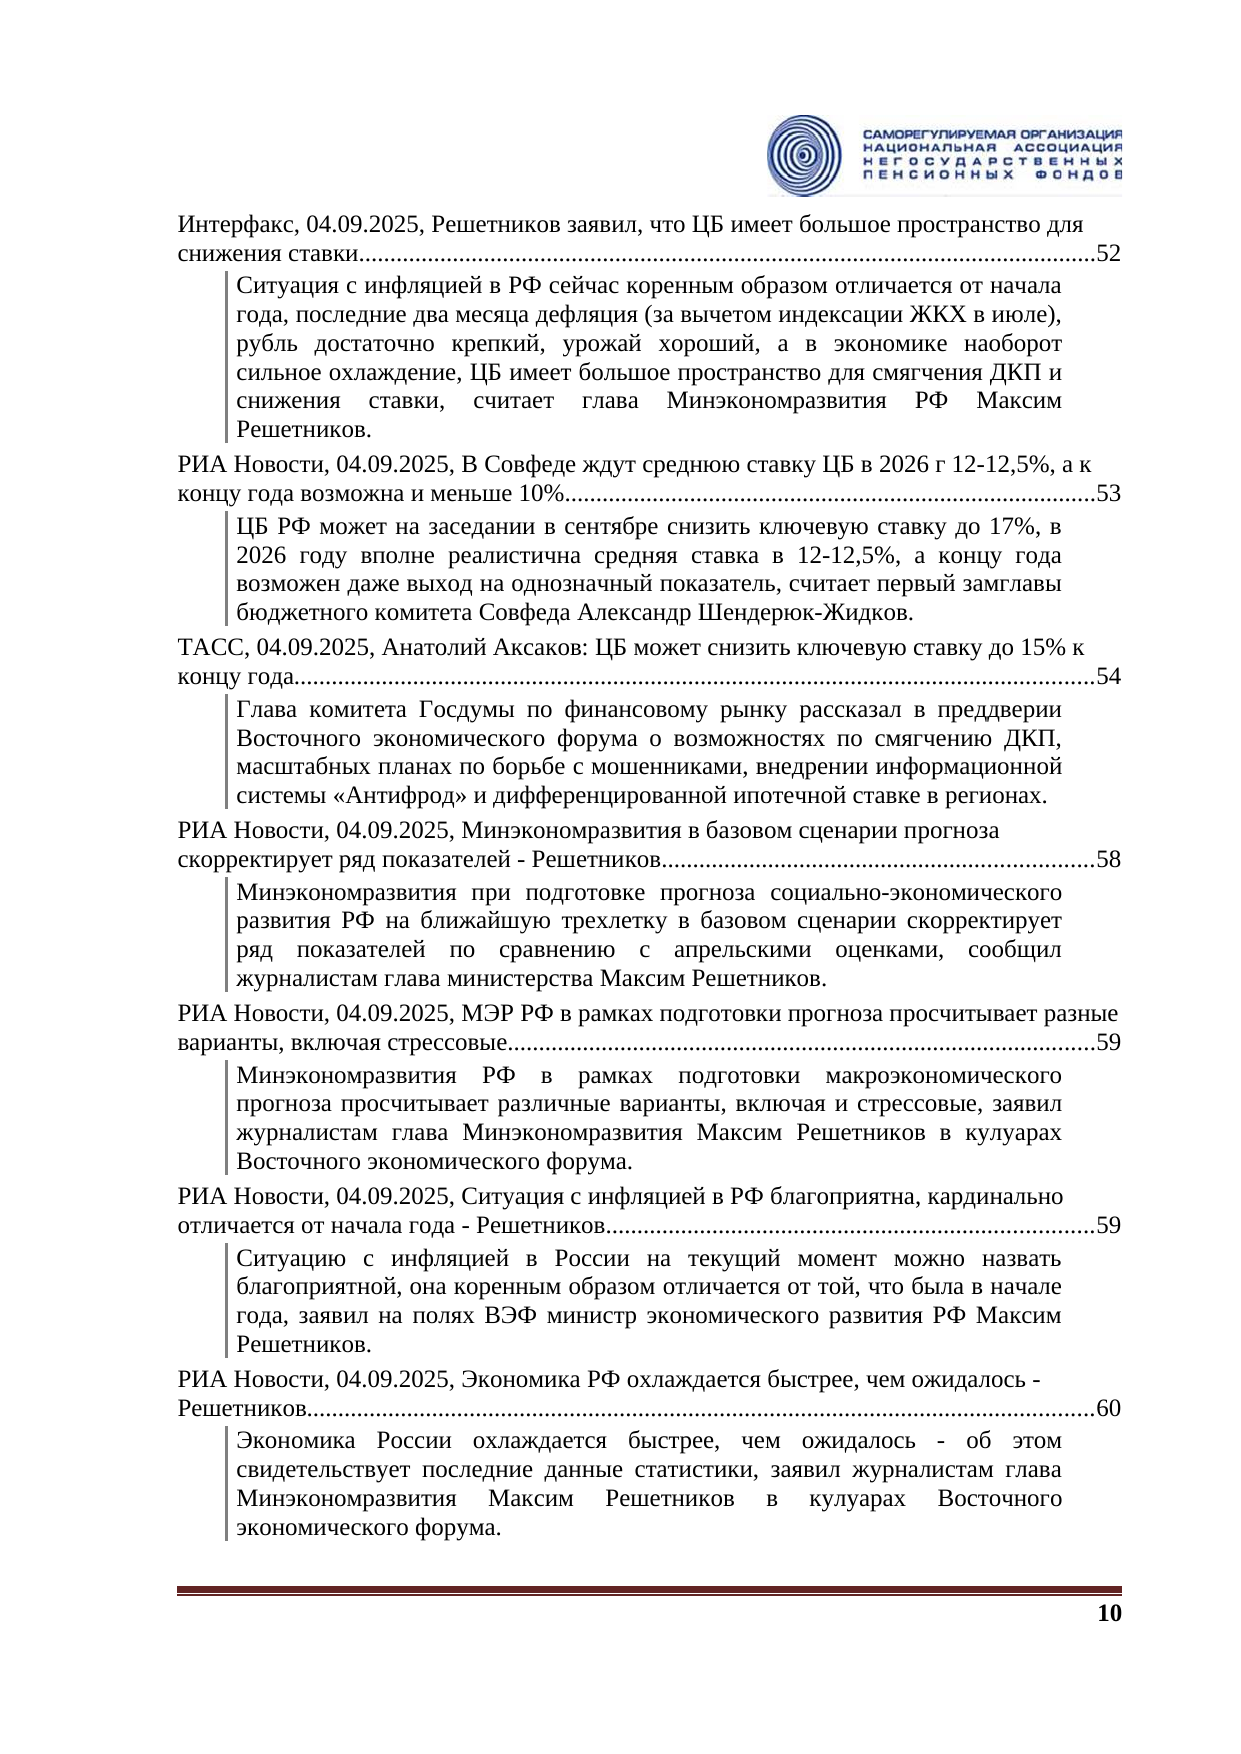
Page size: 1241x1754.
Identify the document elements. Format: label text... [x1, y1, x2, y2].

text ТАСС, 04.09.2025, Анатолий Аксаков: ЦБ может снизить ключевую ставку до 15% к концу года 54 [177, 632, 1122, 690]
text РИА Новости, 04.09.2025, МЭР РФ в рамках подготовки прогноза просчитывает разные варианты, включая стрессовые 59 [177, 998, 1122, 1056]
text Интерфакс, 04.09.2025, Решетников заявил, что ЦБ имеет большое пространство для снижения ставки 52 [177, 209, 1122, 266]
text РИА Новости, 04.09.2025, Экономика РФ охлаждается быстрее, чем ожидалось - Решетников 60 [177, 1364, 1122, 1421]
text Ситуация с инфляцией в РФ сейчас коренным образом отличается от начала года, последние два месяца дефляция (за вычетом индексации ЖКХ в июле), рубль достаточно крепкий, урожай хороший, а в экономике наоборот сильное охлаждение, ЦБ имеет большое пространство для смягчения ДКП и снижения ставки, считает глава Минэкономразвития РФ Максим Решетников. 52 [228, 271, 1063, 443]
text Ситуацию с инфляцией в России на текущий момент можно назвать благоприятной, она коренным образом отличается от той, что была в начале года, заявил на полях ВЭФ министр экономического развития РФ Максим Решетников. 59 [228, 1243, 1063, 1358]
text Глава комитета Госдумы по финансовому рынку рассказал в преддверии Восточного экономического форума о возможностях по смягчению ДКП, масштабных планах по борьбе с мошенниками, внедрении информационной системы «Антифрод» и дифференцированной ипотечной ставке в регионах. 54 [228, 694, 1063, 809]
text Минэкономразвития РФ в рамках подготовки макроэкономического прогноза просчитывает различные варианты, включая и стрессовые, заявил журналистам глава Минэкономразвития Максим Решетников в кулуарах Восточного экономического форума. 59 [228, 1060, 1063, 1175]
text РИА Новости, 04.09.2025, В Совфеде ждут среднюю ставку ЦБ в 2026 г 12-12,5%, а к концу года возможна и меньше 10% 53 [177, 449, 1122, 507]
text ЦБ РФ может на заседании в сентябре снизить ключевую ставку до 17%, в 2026 году вполне реалистична средняя ставка в 12-12,5%, а концу года возможен даже выход на однозначный показатель, считает первый замглавы бюджетного комитета Совфеда Александр Шендерюк-Жидков. 53 [228, 511, 1063, 626]
text РИА Новости, 04.09.2025, Ситуация с инфляцией в РФ благоприятна, кардинально отличается от начала года - Решетников 59 [177, 1181, 1122, 1238]
picture [767, 115, 1123, 197]
text Минэкономразвития при подготовке прогноза социально-экономического развития РФ на ближайшую трехлетку в базовом сценарии скорректирует ряд показателей по сравнению с апрельскими оценками, сообщил журналистам глава министерства Максим Решетников. 58 [228, 877, 1063, 992]
text РИА Новости, 04.09.2025, Минэкономразвития в базовом сценарии прогноза скорректирует ряд показателей - Решетников 58 [177, 815, 1122, 873]
text Экономика России охлаждается быстрее, чем ожидалось - об этом свидетельствует последние данные статистики, заявил журналистам глава Минэкономразвития Максим Решетников в кулуарах Восточного экономического форума. 60 [228, 1426, 1063, 1541]
